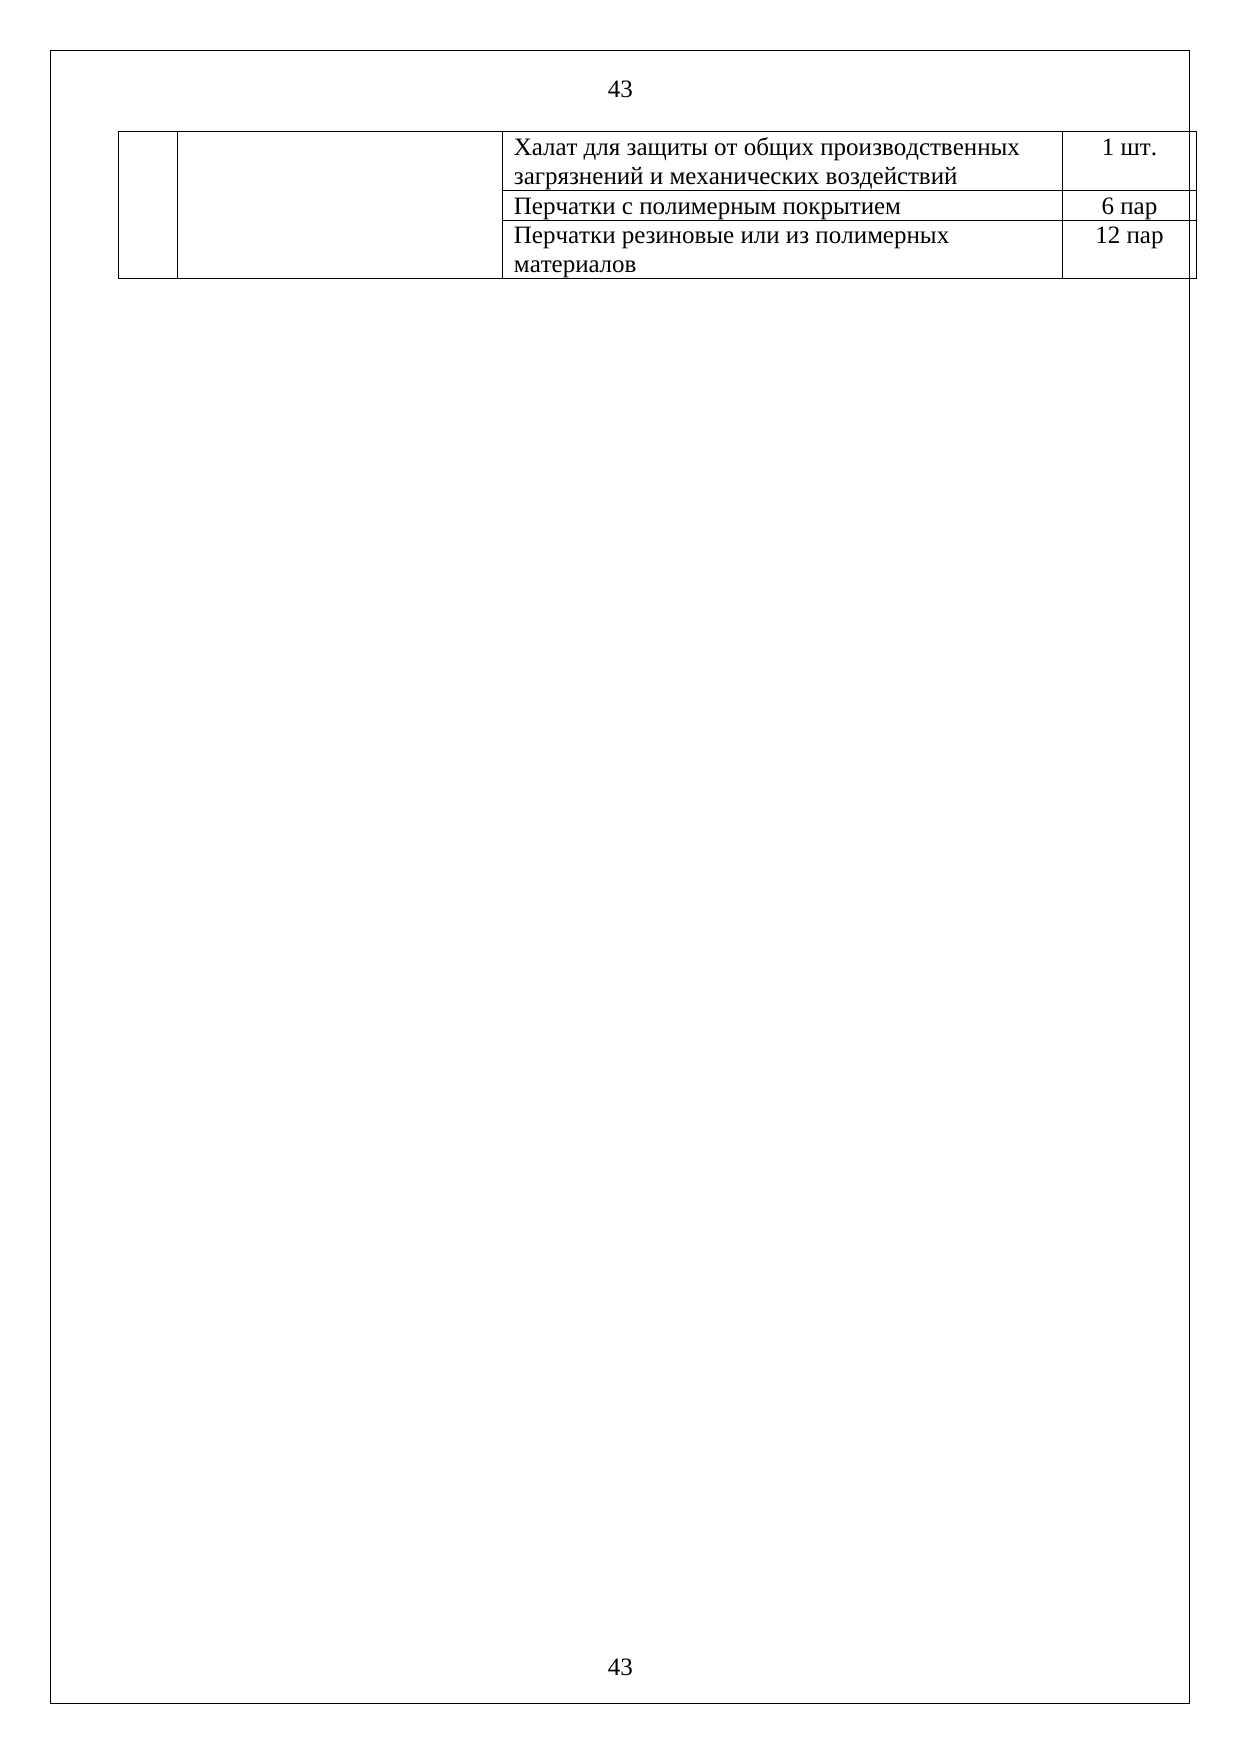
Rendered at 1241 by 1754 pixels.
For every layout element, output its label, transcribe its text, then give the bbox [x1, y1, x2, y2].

table_cell Перчатки резиновые или из полимерных материалов [503, 221, 1062, 278]
table_cell Халат для защиты от общих производственных загрязнений и механических воздействий [503, 132, 1062, 190]
table_cell 6 пар [1063, 191, 1189, 219]
table_cell 1 шт. [1063, 132, 1189, 190]
table_cell 12 пар [1063, 221, 1189, 278]
table_cell Перчатки с полимерным покрытием [503, 191, 1062, 219]
